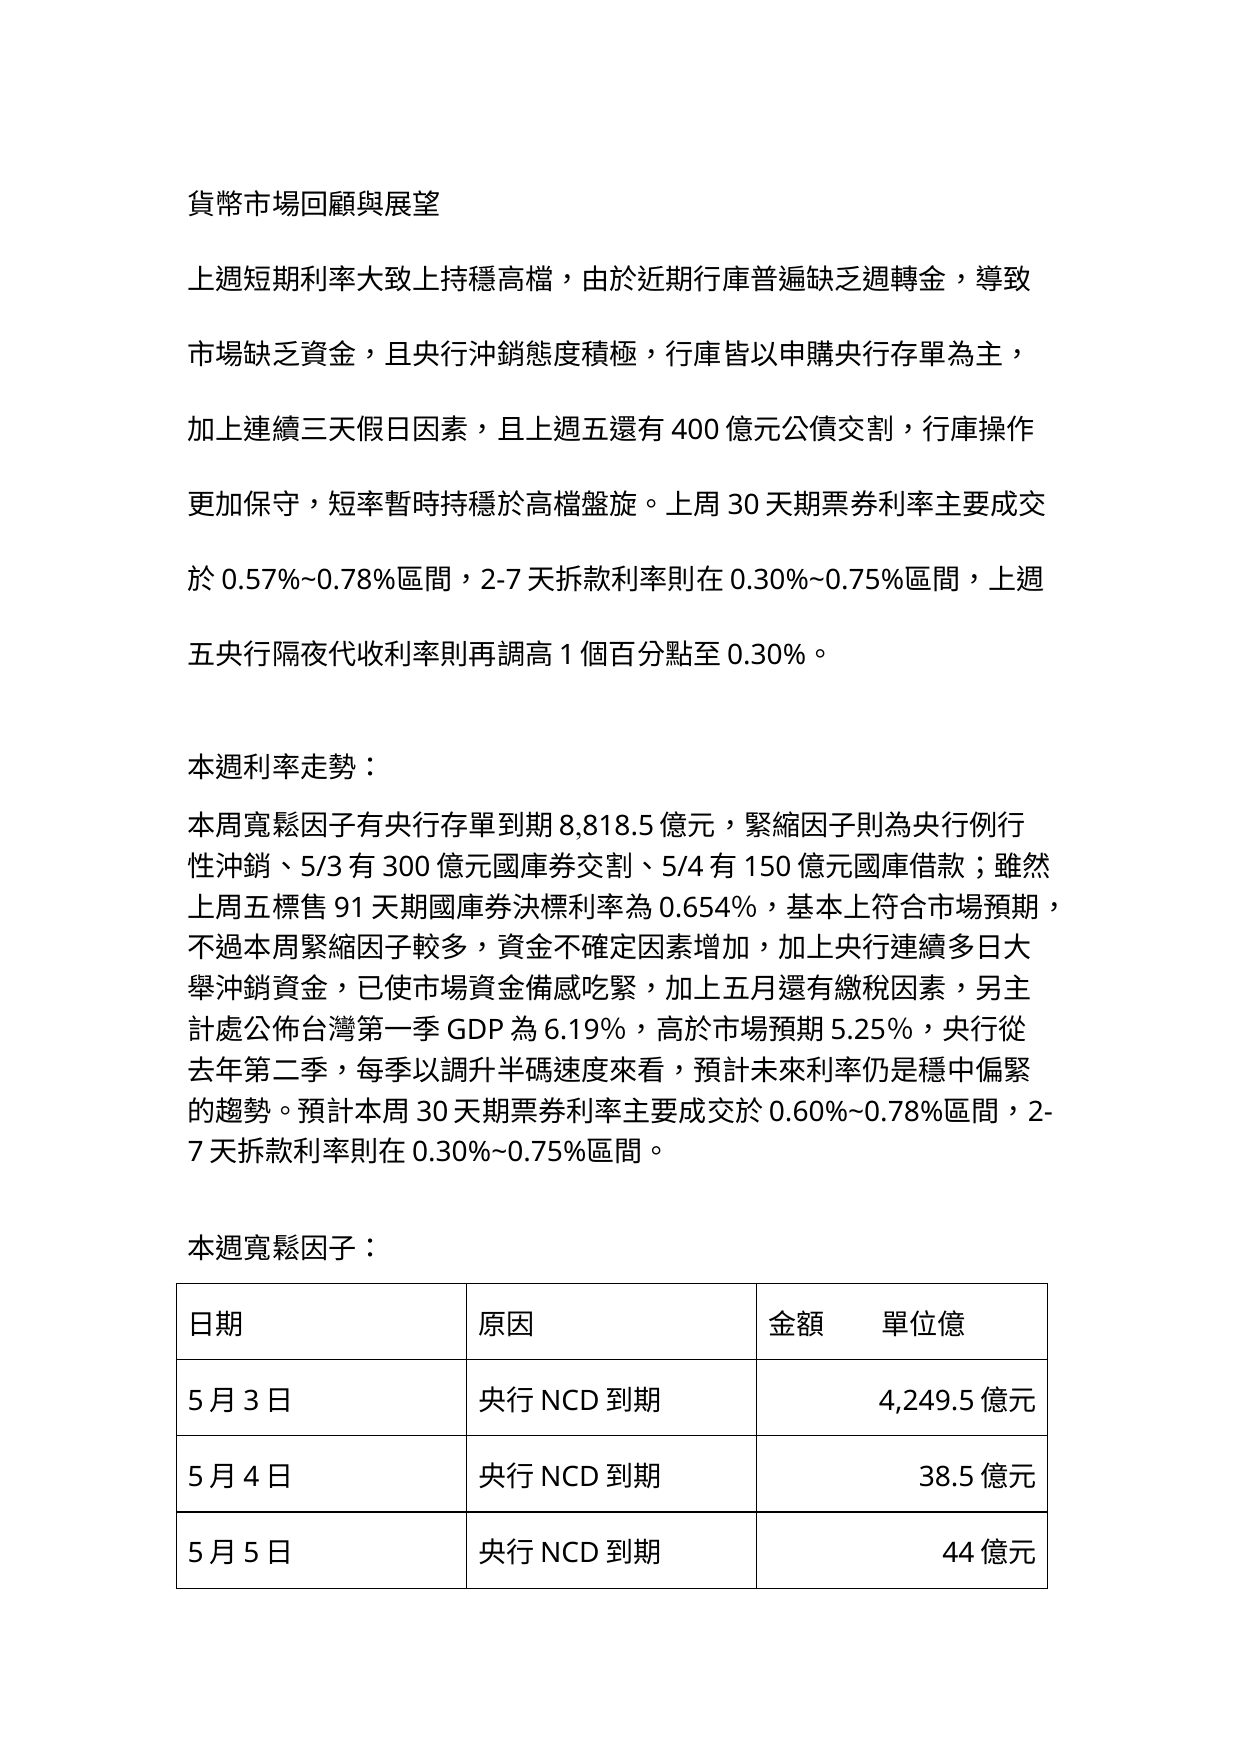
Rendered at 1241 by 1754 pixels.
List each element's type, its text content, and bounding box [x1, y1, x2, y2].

table_cell 5月4日 [177, 1436, 466, 1511]
text 本週寬鬆因子： [187, 1208, 1053, 1283]
table_cell 央行NCD到期 [467, 1360, 756, 1435]
table_cell 央行NCD到期 [467, 1513, 756, 1587]
table_cell 央行NCD到期 [467, 1436, 756, 1511]
table_header 金額 單位億 [757, 1284, 1047, 1359]
table_cell 38.5億元 [757, 1436, 1047, 1511]
table_cell 5月5日 [177, 1513, 466, 1587]
text 貨幣市場回顧與展望 [187, 164, 1053, 239]
text 本周寬鬆因子有央行存單到期8818.5億元，緊縮因子則為央行例行性沖銷、5/3有300億元國庫券交割、5/4有150億元國庫借款；雖然上周五標售91天期國庫券決標利率為0.654％，基本上符合市場預期，不過本周緊縮因子較多，資金不確定因素增加，加上央行連續多日大舉沖銷資金，已使市場資金備感吃緊，加上五月還有繳稅因素，另主計處公佈台灣第一季GDP為6.19％，高於市場預期5.25％，央行從去年第二季，每季以調升半碼速度來看，預計未來利率仍是穩中偏緊的趨勢。預計本周30天期票券利率主要成交於0.60%~0.78%區間，2-7天拆款利率則在0.30%~0.75%區間。 [187, 803, 1053, 1170]
table_cell 44億元 [757, 1513, 1047, 1587]
text 上週短期利率大致上持穩高檔，由於近期行庫普遍缺乏週轉金，導致市場缺乏資金，且央行沖銷態度積極，行庫皆以申購央行存單為主，加上連續三天假日因素，且上週五還有400億元公債交割，行庫操作更加保守，短率暫時持穩於高檔盤旋。上周30天期票券利率主要成交於0.57%~0.78%區間，2-7天拆款利率則在0.30%~0.75%區間，上週五央行隔夜代收利率則再調高1個百分點至0.30%。 [187, 239, 1053, 689]
text 本週利率走勢： [187, 728, 1053, 803]
table_cell 4,249.5億元 [757, 1360, 1047, 1435]
table_header 原因 [467, 1284, 756, 1359]
table_cell 5月3日 [177, 1360, 466, 1435]
table_header 日期 [177, 1284, 466, 1359]
